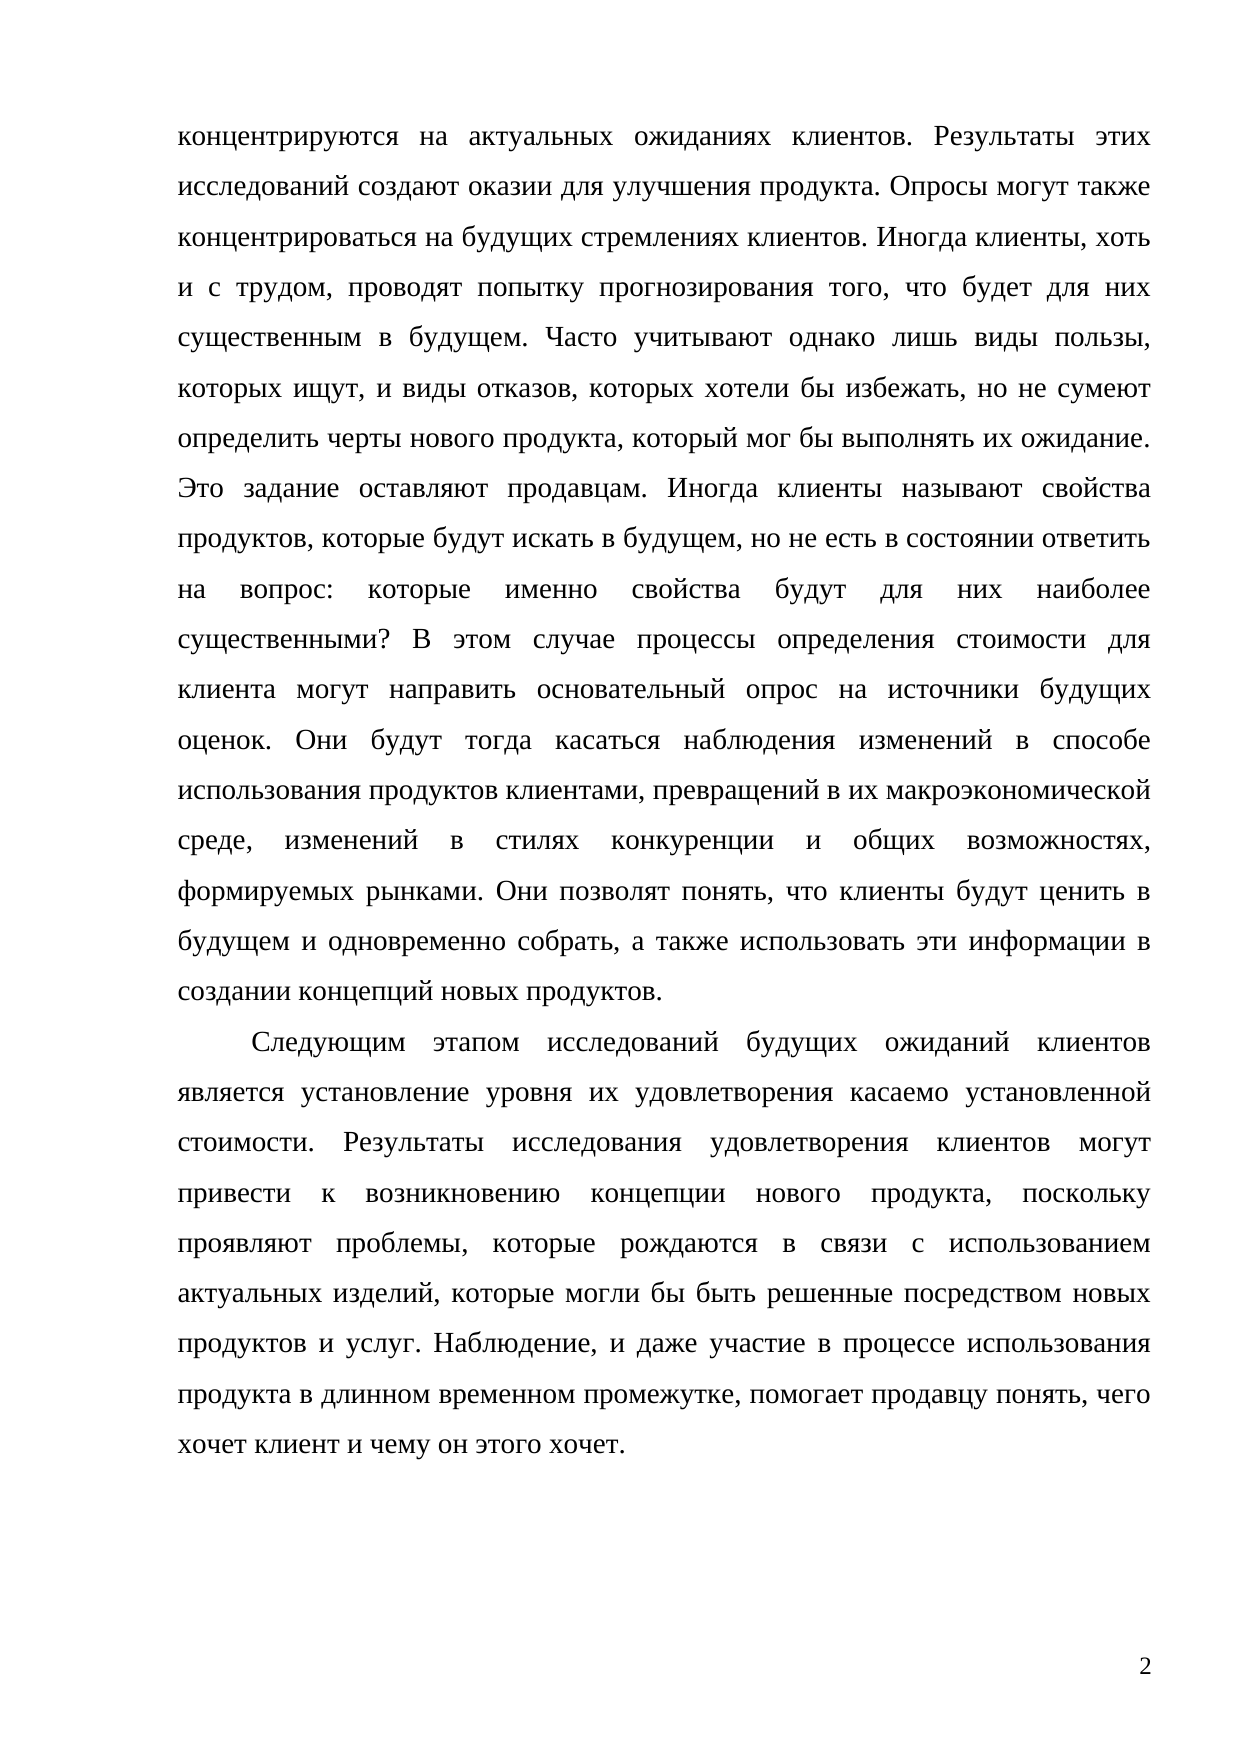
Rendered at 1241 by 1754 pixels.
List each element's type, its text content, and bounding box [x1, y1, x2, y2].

text Следующим этапом исследований будущих ожиданий клиентов является установление уровня их удовлетворения касаемо установленной стоимости. Результаты исследования удовлетворения клиентов могут привести к возникновению концепции нового продукта, поскольку проявляют проблемы, которые рождаются в связи с использованием актуальных изделий, которые могли бы быть решенные посредством новых продуктов и услуг. Наблюдение, и даже участие в процессе использования продукта в длинном временном промежутке, помогает продавцу понять, чего хочет клиент и чему он этого хочет. [177, 1024, 1152, 1460]
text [177, 118, 1152, 1007]
